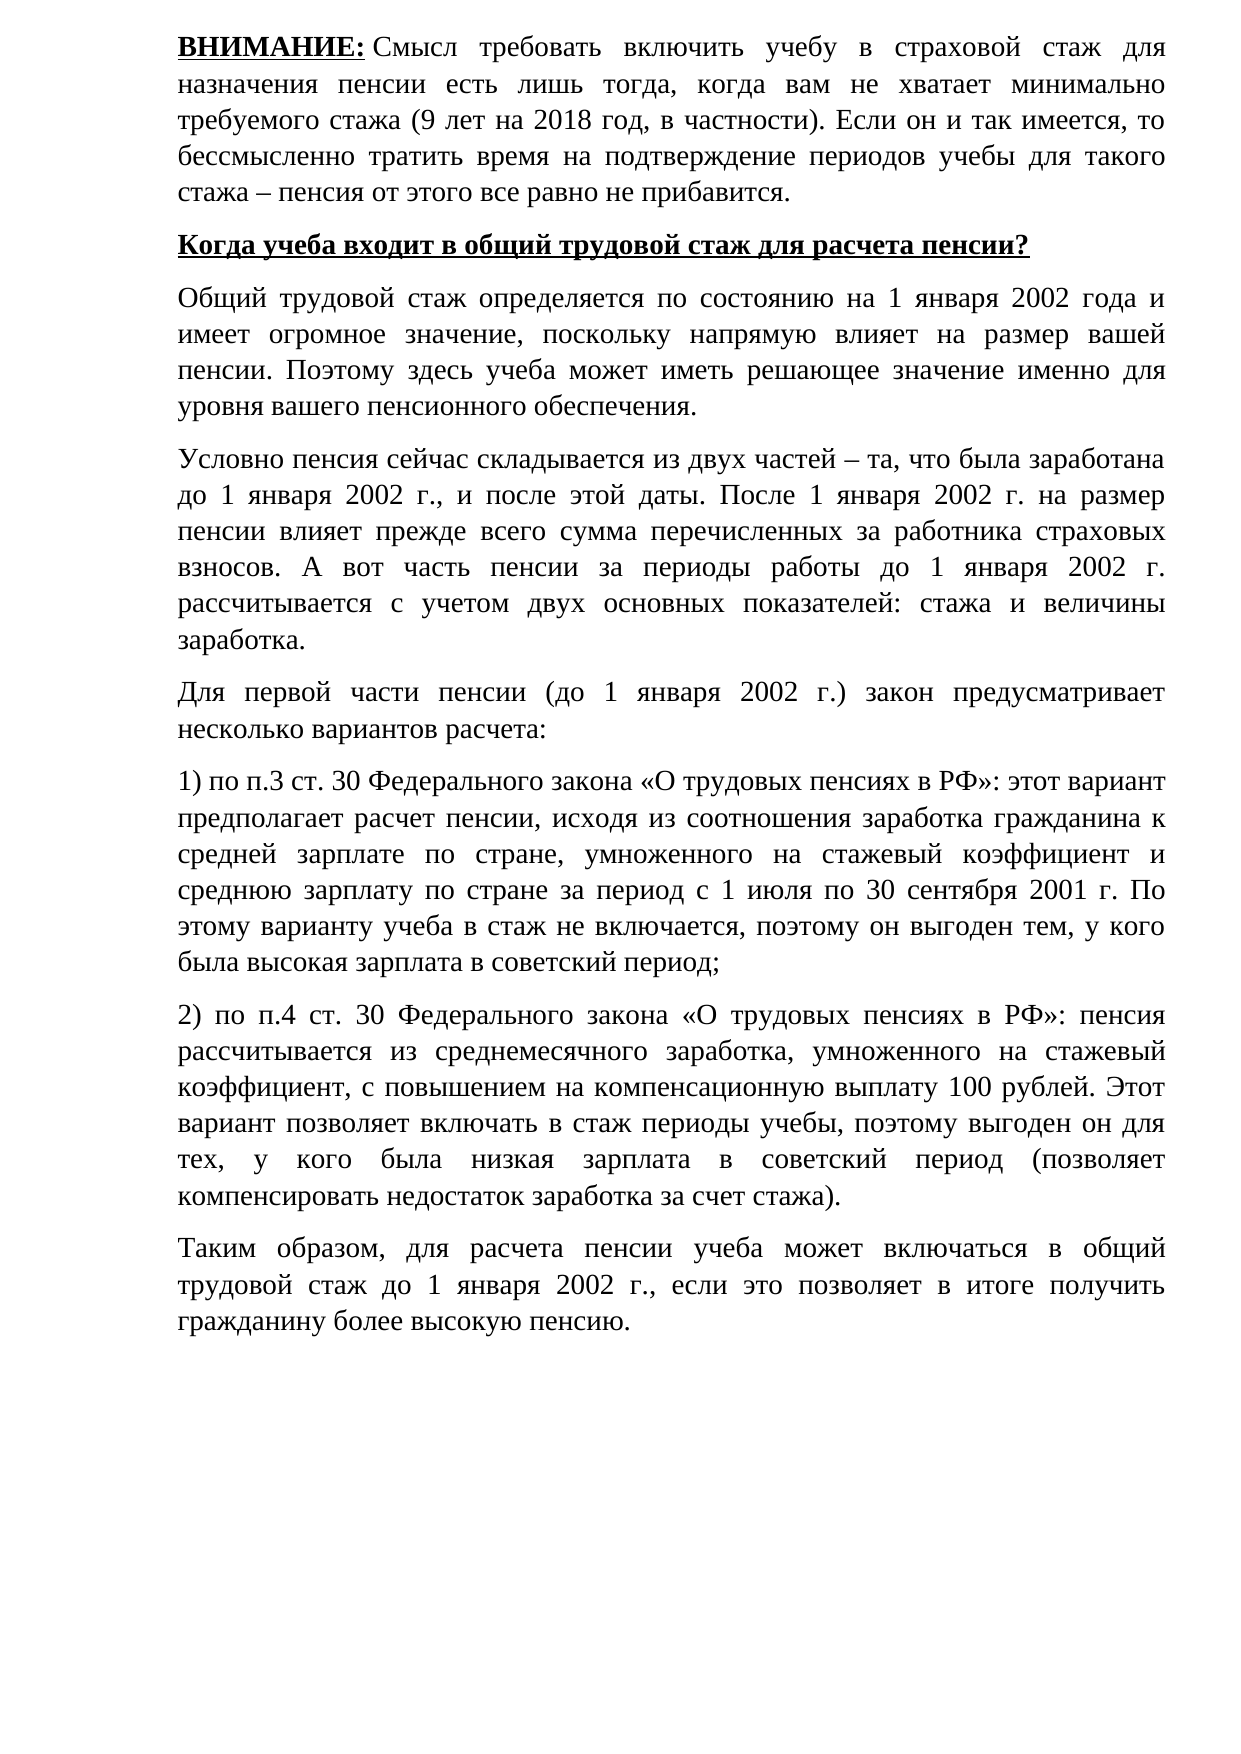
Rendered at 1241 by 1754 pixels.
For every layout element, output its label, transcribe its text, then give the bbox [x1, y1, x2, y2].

text ВНИМАНИЕ: Смысл требовать включить учебу в страховой стаж для назначения пенсии есть лишь тогда, когда вам не хватает минимально требуемого стажа (9 лет на 2018 год, в частности). Если он и так имеется, то бессмысленно тратить время на подтверждение периодов учебы для такого стажа – пенсия от этого все равно не прибавится. [177, 29, 1167, 208]
text 2) по п.4 ст. 30 Федерального закона «О трудовых пенсиях в РФ»: пенсия рассчитывается из среднемесячного заработка, умноженного на стажевый коэффициент, с повышением на компенсационную выплату 100 рублей. Этот вариант позволяет включать в стаж периоды учебы, поэтому выгоден он для тех, у кого была низкая зарплата в советский период (позволяет компенсировать недостаток заработка за счет стажа). [177, 997, 1167, 1211]
text Условно пенсия сейчас складывается из двух частей – та, что была заработана до 1 января 2002 г., и после этой даты. После 1 января 2002 г. на размер пенсии влияет прежде всего сумма перечисленных за работника страховых взносов. А вот часть пенсии за периоды работы до 1 января 2002 г. рассчитывается с учетом двух основных показателей: стажа и величины заработка. [177, 441, 1167, 655]
text Таким образом, для расчета пенсии учеба может включаться в общий трудовой стаж до 1 января 2002 г., если это позволяет в итоге получить гражданину более высокую пенсию. [177, 1231, 1167, 1336]
text Для первой части пенсии (до 1 января 2002 г.) закон предусматривает несколько вариантов расчета: [177, 674, 1167, 744]
text Общий трудовой стаж определяется по состоянию на 1 января 2002 года и имеет огромное значение, поскольку напрямую влияет на размер вашей пенсии. Поэтому здесь учеба может иметь решающее значение именно для уровня вашего пенсионного обеспечения. [177, 280, 1167, 422]
text 1) по п.3 ст. 30 Федерального закона «О трудовых пенсиях в РФ»: этот вариант предполагает расчет пенсии, исходя из соотношения заработка гражданина к средней зарплате по стране, умноженного на стажевый коэффициент и среднюю зарплату по стране за период с 1 июля по 30 сентября 2001 г. По этому варианту учеба в стаж не включается, поэтому он выгоден тем, у кого была высокая зарплата в советский период; [177, 763, 1167, 978]
text Когда учеба входит в общий трудовой стаж для расчета пенсии? [177, 227, 1167, 261]
